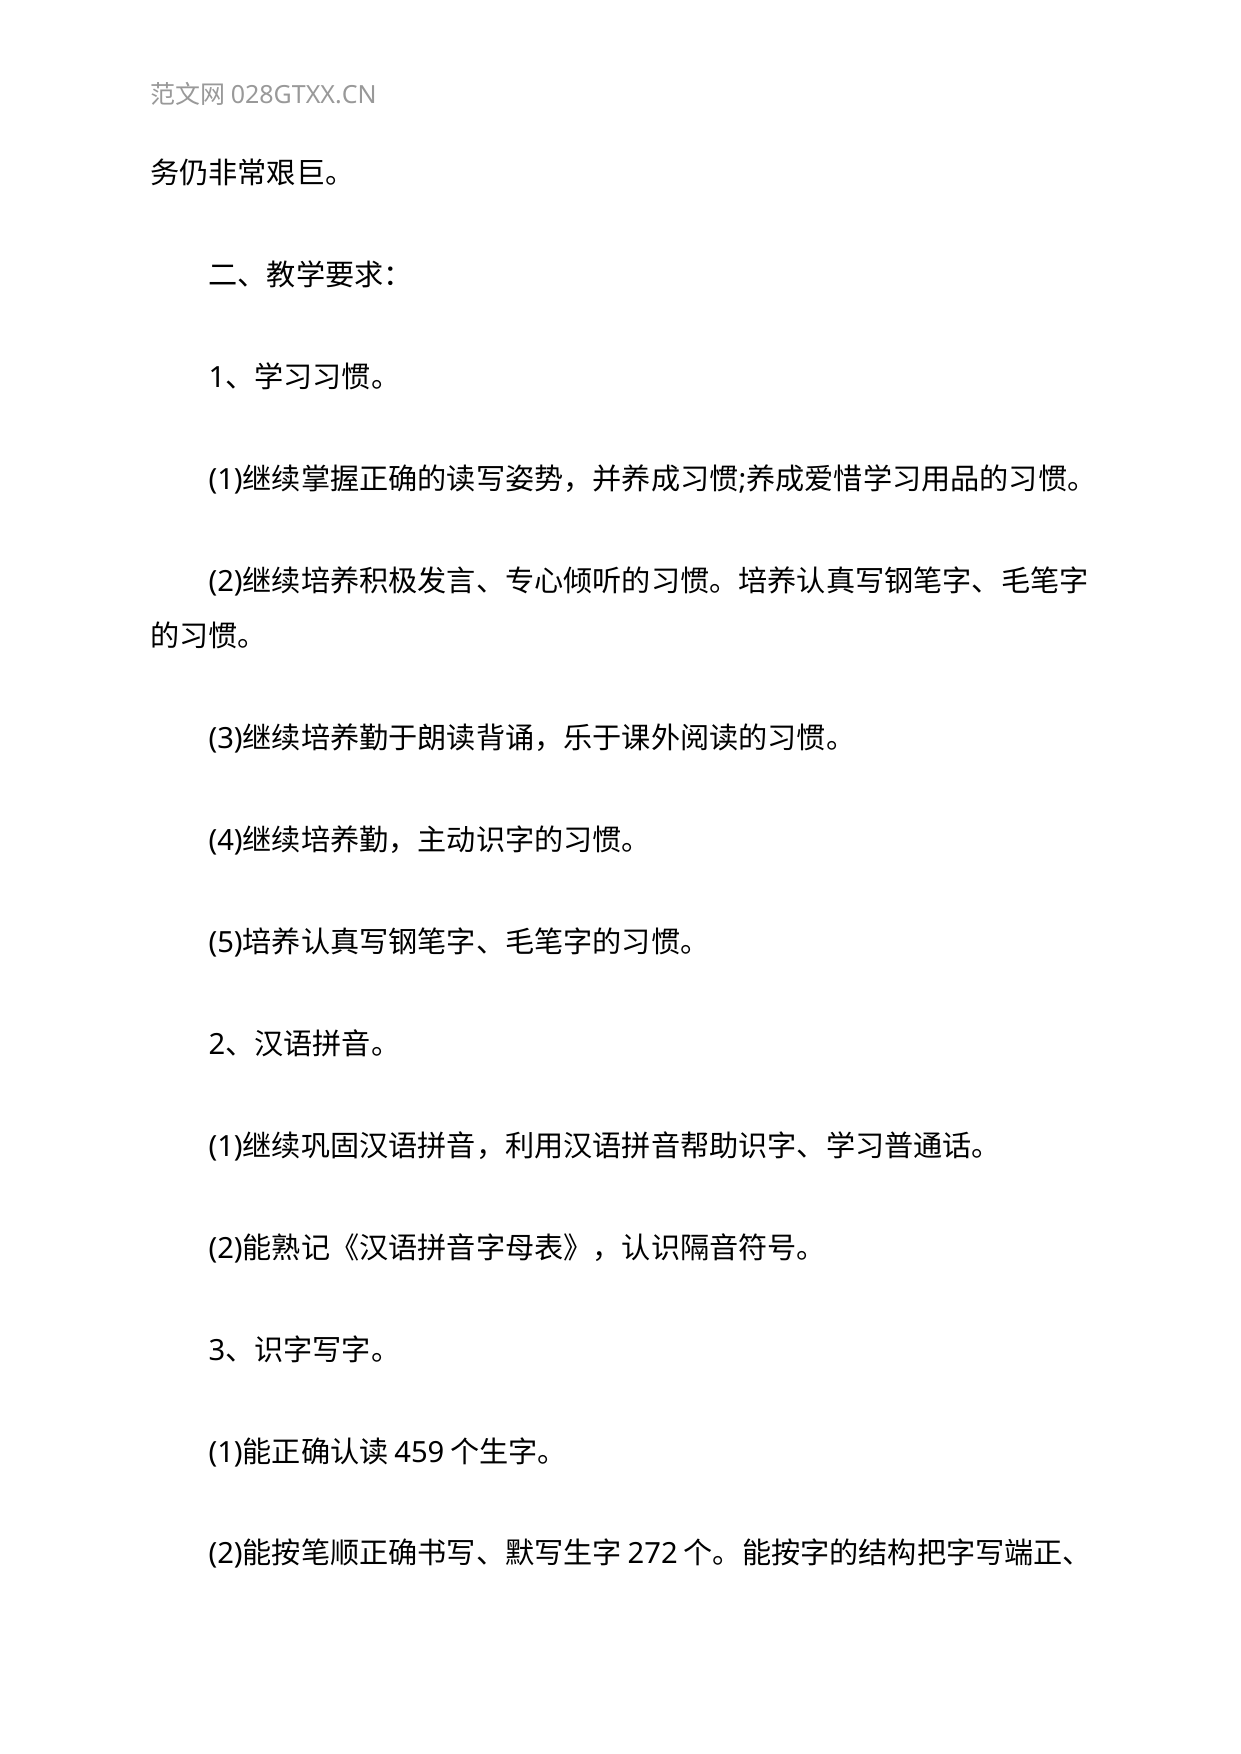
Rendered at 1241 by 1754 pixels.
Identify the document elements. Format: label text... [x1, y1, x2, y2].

text (1)继续掌握正确的读写姿势，并养成习惯;养成爱惜学习用品的习惯。 [150, 456, 1090, 498]
text 二、教学要求： [150, 252, 1090, 294]
text (5)培养认真写钢笔字、毛笔字的习惯。 [150, 918, 1090, 961]
text (4)继续培养勤，主动识字的习惯。 [150, 816, 1090, 859]
text (1)能正确认读459个生字。 [150, 1428, 1090, 1471]
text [150, 150, 1090, 192]
text (2)能熟记《汉语拼音字母表》，认识隔音符号。 [150, 1224, 1090, 1267]
text (2)继续培养积极发言、专心倾听的习惯。培养认真写钢笔字、毛笔字的习惯。 [150, 557, 1090, 655]
text (3)继续培养勤于朗读背诵，乐于课外阅读的习惯。 [150, 714, 1090, 757]
text 1、学习习惯。 [150, 353, 1090, 396]
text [150, 1530, 1090, 1572]
text (1)继续巩固汉语拼音，利用汉语拼音帮助识字、学习普通话。 [150, 1122, 1090, 1164]
text 3、识字写字。 [150, 1326, 1090, 1368]
text 2、汉语拼音。 [150, 1020, 1090, 1063]
